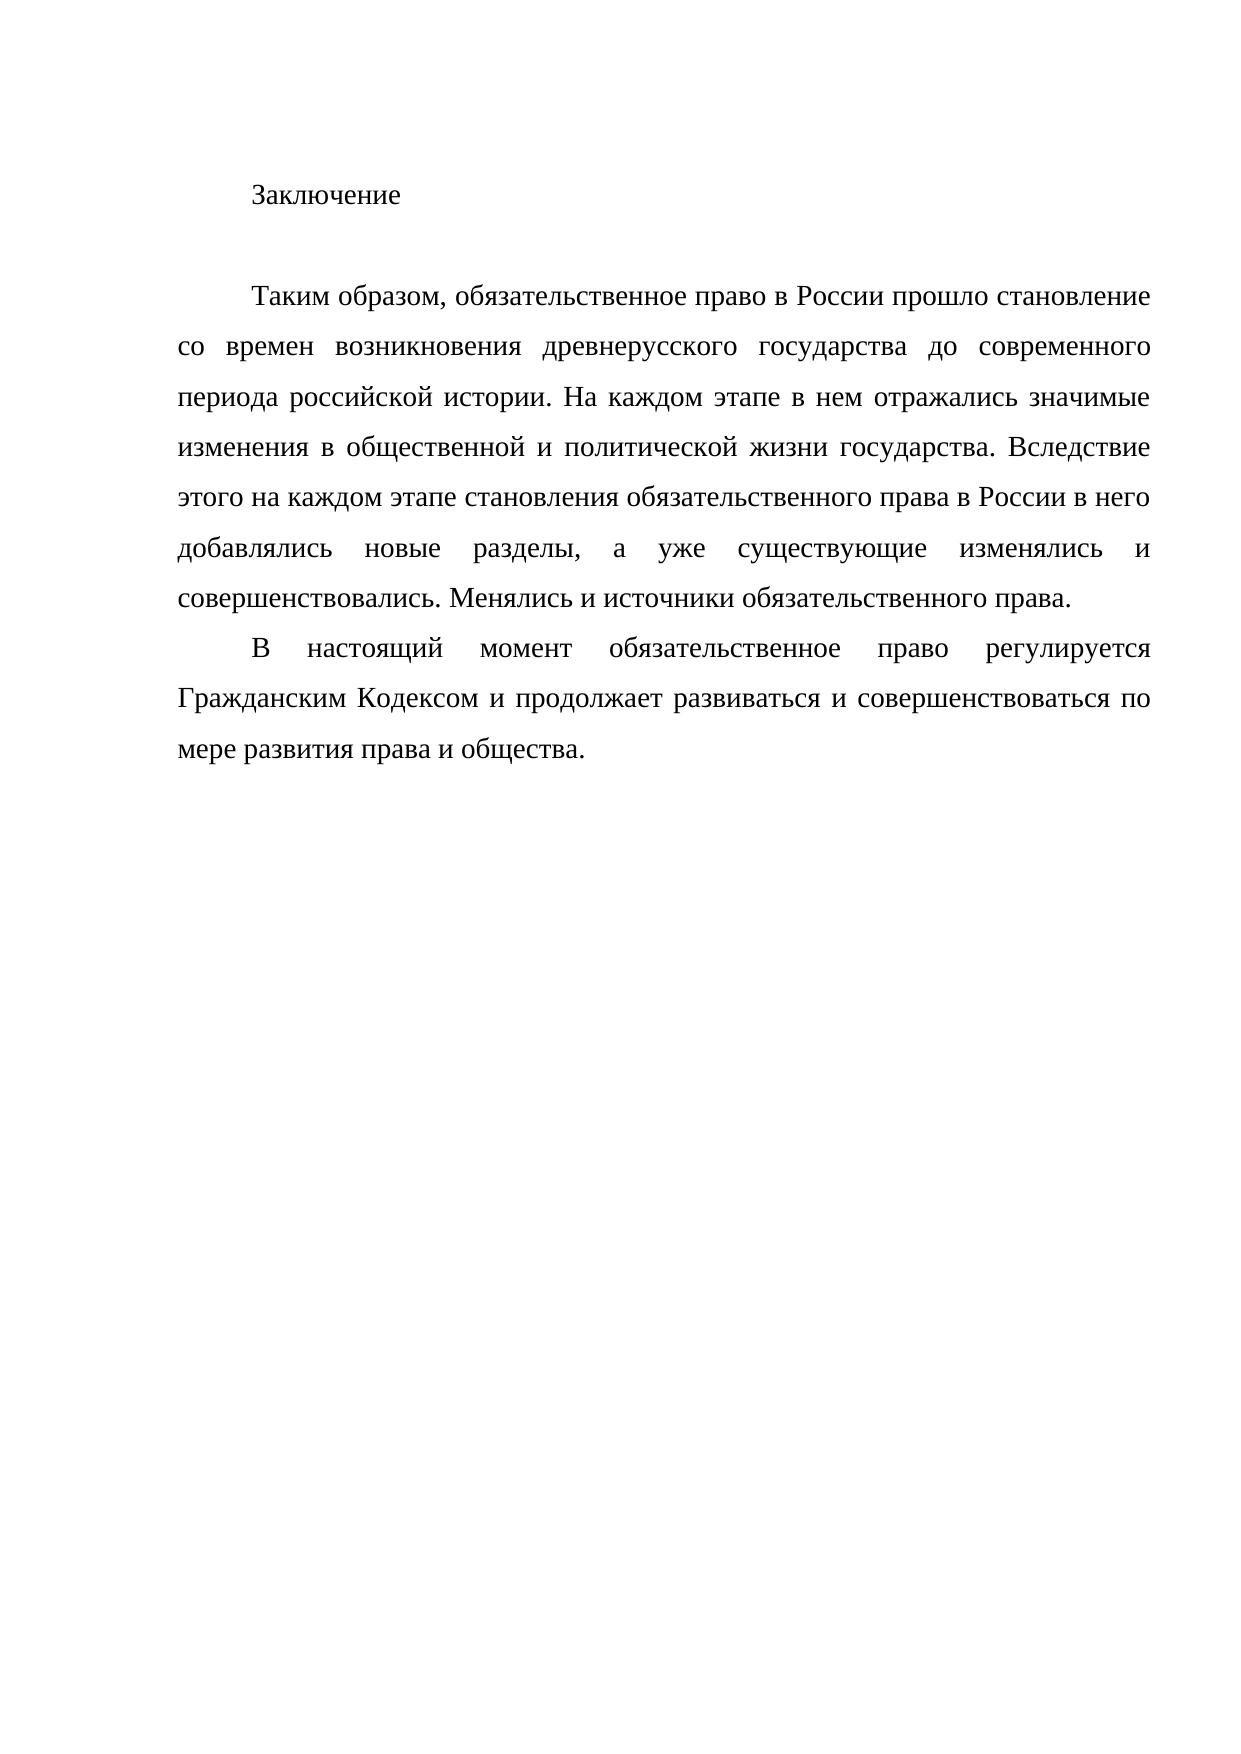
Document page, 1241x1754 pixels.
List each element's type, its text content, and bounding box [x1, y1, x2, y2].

text В настоящий момент обязательственное право регулируется Гражданским Кодексом и продолжает развиваться и совершенствоваться по мере развития права и общества. [177, 630, 1152, 764]
text Заключение [177, 177, 1152, 211]
text Таким образом, обязательственное право в России прошло становление со времен возникновения древнерусского государства до современного периода российской истории. На каждом этапе в нем отражались значимые изменения в общественной и политической жизни государства. Вследствие этого на каждом этапе становления обязательственного права в России в него добавлялись новые разделы, а уже существующие изменялись и совершенствовались. Менялись и источники обязательственного права. [177, 278, 1152, 613]
